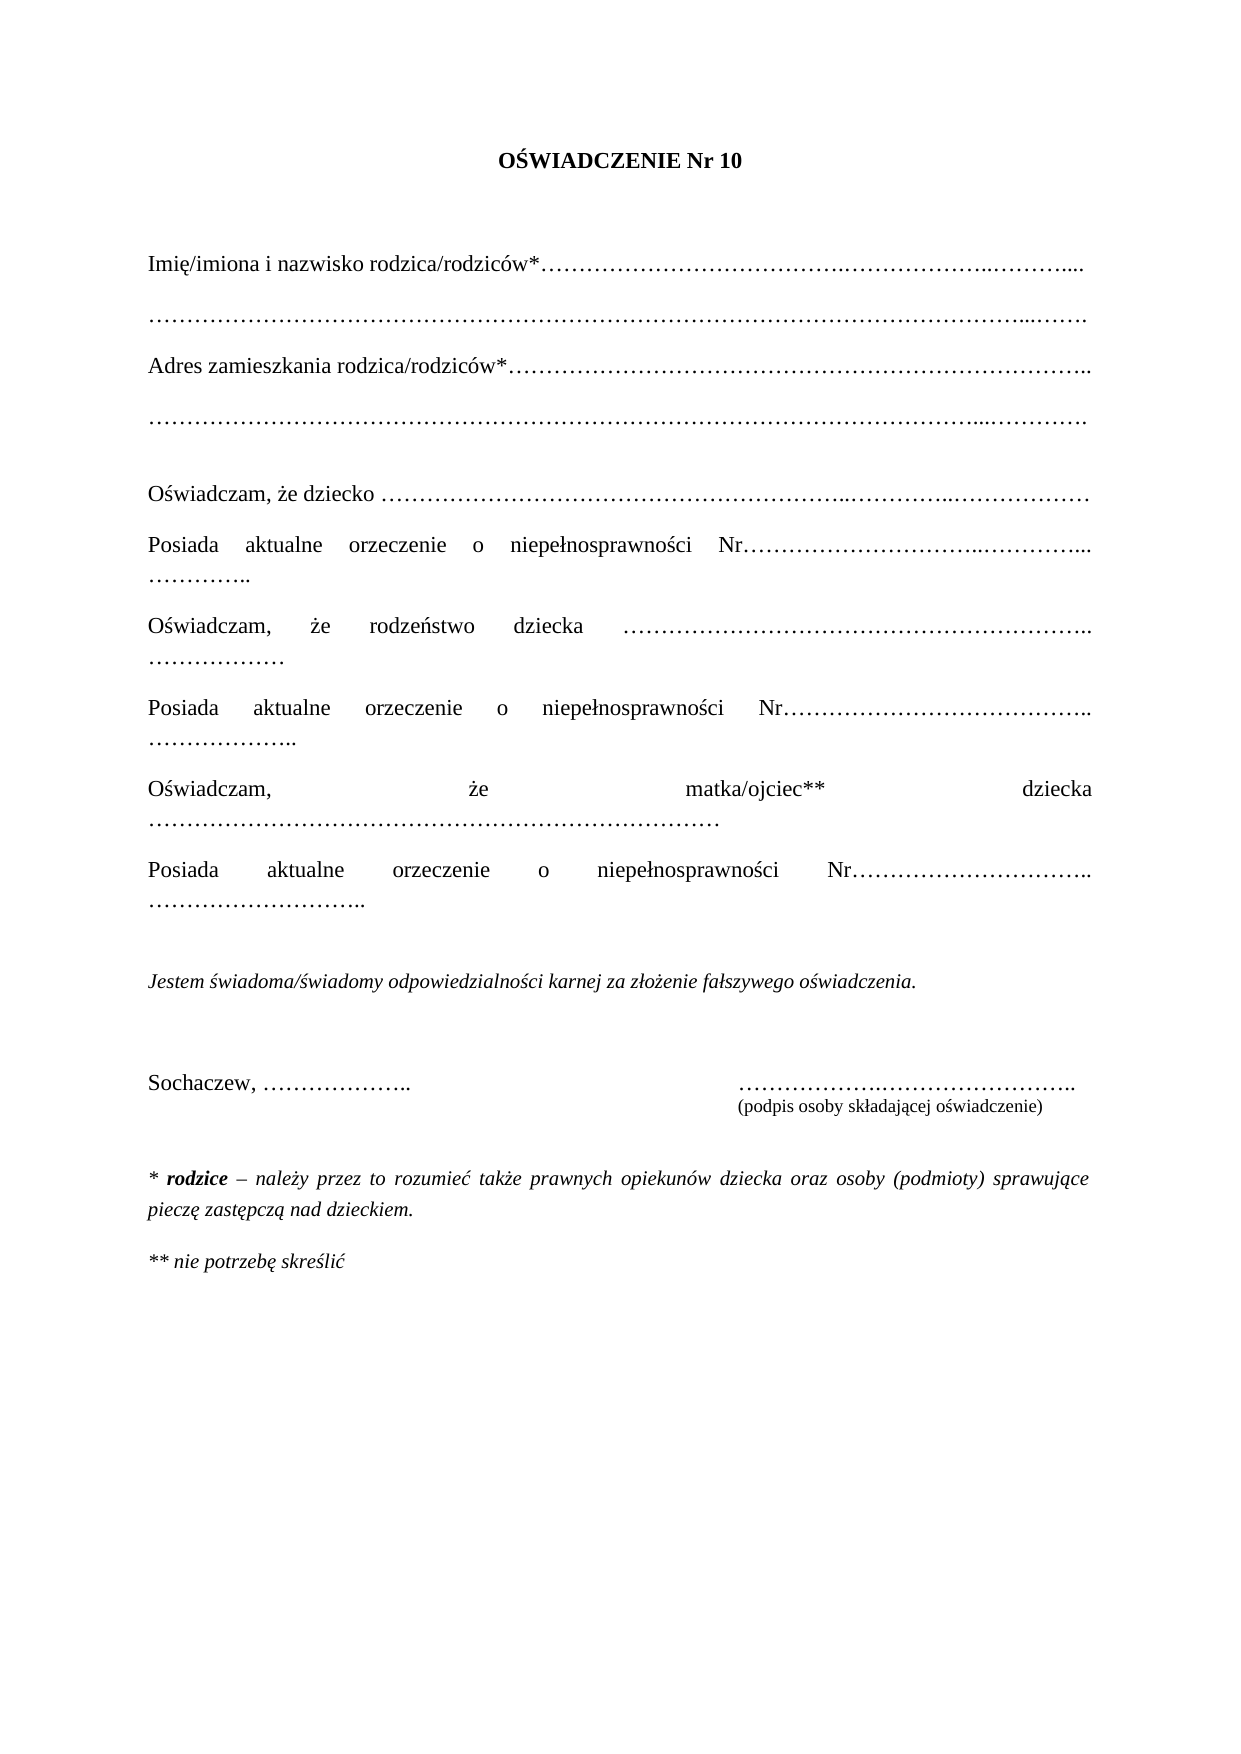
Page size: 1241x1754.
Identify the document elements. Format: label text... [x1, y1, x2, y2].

text Sochaczew, ……………….. ……………….…………………….. [148, 1069, 1093, 1095]
text Jestem świadoma/świadomy odpowiedzialności karnej za złożenie fałszywego oświadczenia. [148, 969, 1093, 993]
text Posiada aktualne orzeczenie o niepełnosprawności Nr…………………………..…………...………….. [148, 531, 1093, 588]
text ……………………………………………………………………………………………………...……. [148, 301, 1093, 327]
text ** nie potrzebę skreślić [148, 1249, 1093, 1281]
text Imię/imiona i nazwisko rodzica/rodziców*………………………………….………………..……….... [148, 250, 1093, 276]
text Oświadczam, że matka/ojciec** dziecka ………………………………………………………………… [148, 775, 1093, 832]
text Oświadczam, że dziecko ……………………………………………………..…………..……………… [148, 480, 1093, 507]
text Oświadczam, że rodzeństwo dziecka ……………………………………………………..……………… [148, 612, 1093, 669]
text Adres zamieszkania rodzica/rodziców*………………………………………………………………….. [148, 352, 1093, 378]
text Posiada aktualne orzeczenie o niepełnosprawności Nr…………………………………..……………….. [148, 694, 1093, 750]
text Posiada aktualne orzeczenie o niepełnosprawności Nr…………………………..……………………….. [148, 856, 1093, 913]
text ………………………………………………………………………………………………...…………. [148, 403, 1093, 429]
text (podpis osoby składającej oświadczenie) [148, 1095, 1093, 1124]
text * rodzice – należy przez to rozumieć także prawnych opiekunów dziecka oraz osoby (podmioty) sprawujące pieczę zastępczą nad dzieckiem. [148, 1166, 1093, 1229]
text OŚWIADCZENIE Nr 10 [148, 148, 1093, 174]
